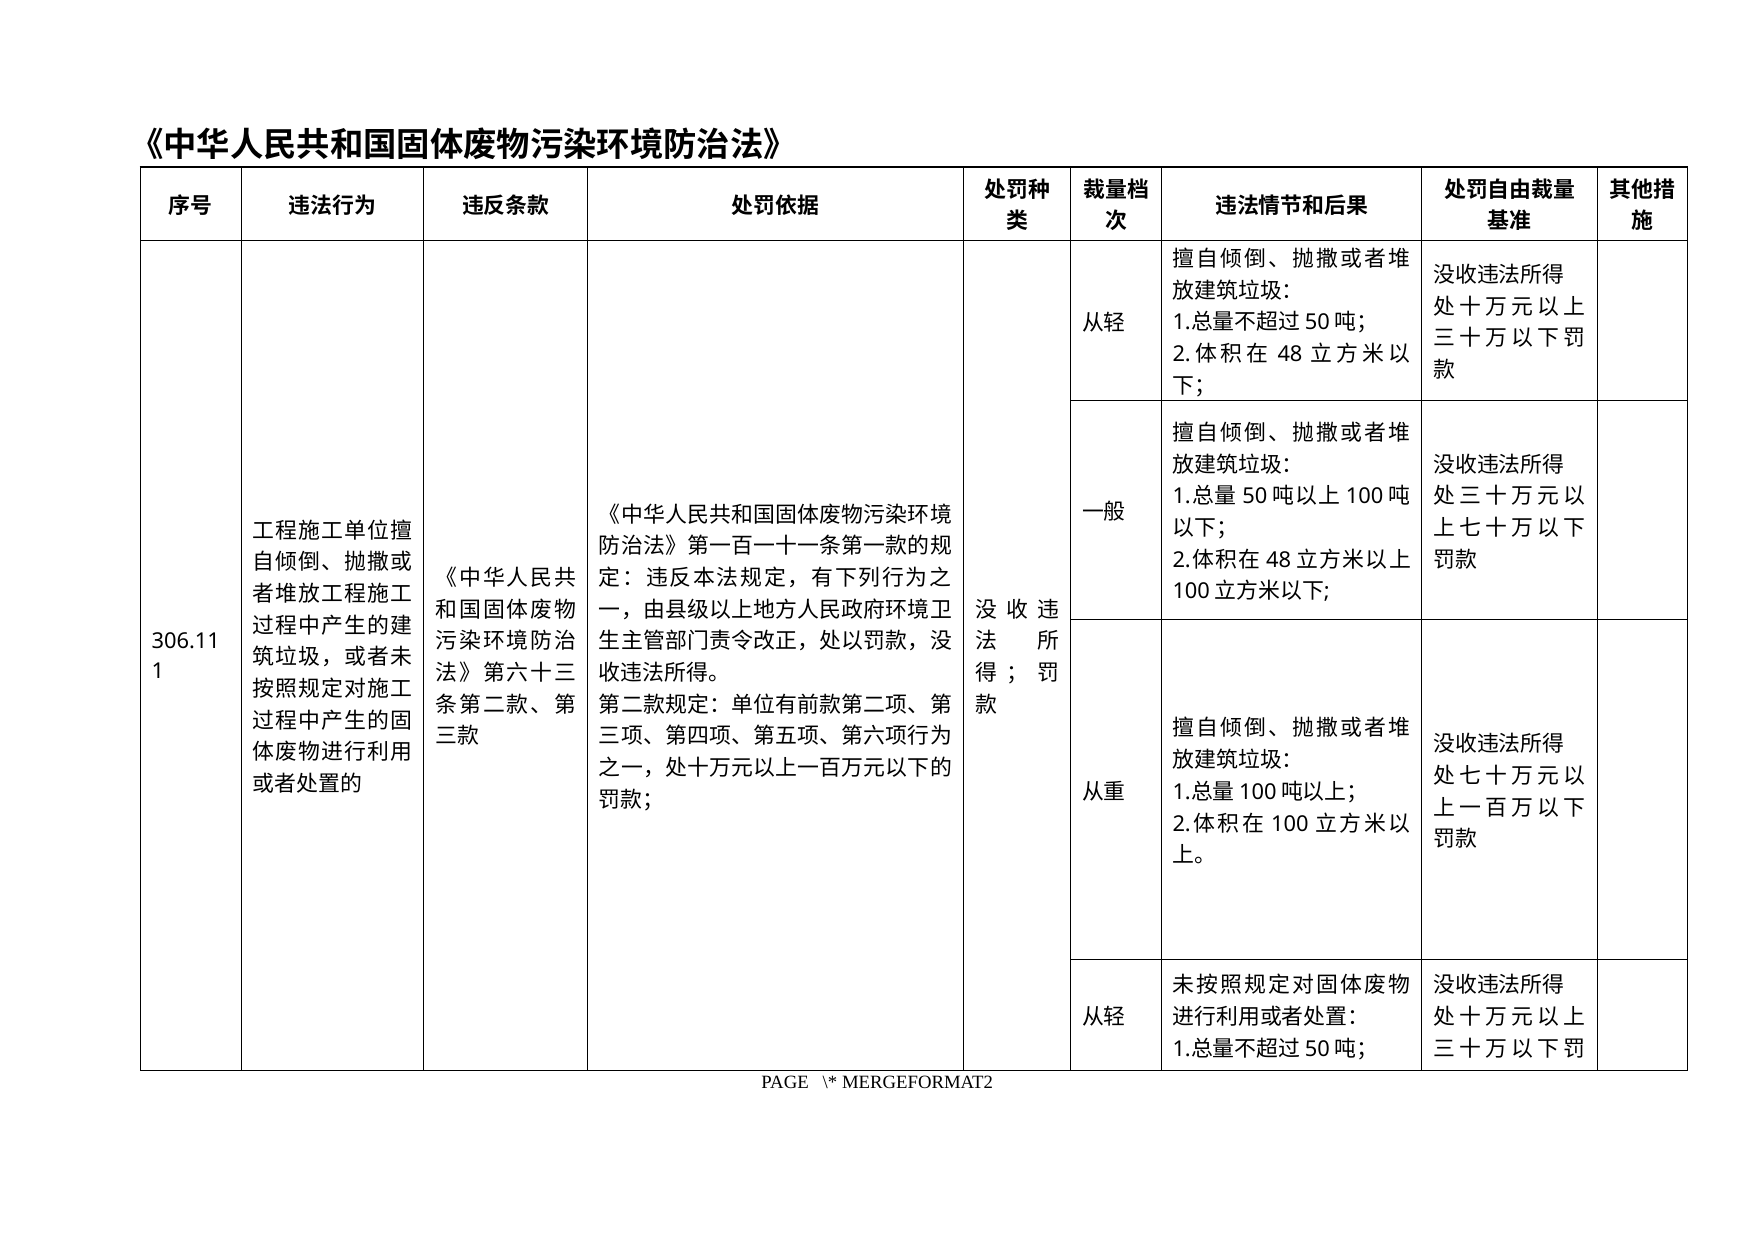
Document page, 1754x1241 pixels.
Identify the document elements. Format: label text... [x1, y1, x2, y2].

table_cell 一般 [1071, 401, 1161, 619]
table_header 处罚种类 [964, 168, 1070, 240]
table_cell 306.111 [141, 241, 241, 1070]
table_cell 《中华人民共和国固体废物污染环境防治法》第六十三条第二款、第三款 [424, 241, 587, 1070]
table_cell 擅自倾倒、抛撒或者堆放建筑垃圾： 1.总量100吨以上； 2.体积在100立方米以上。 [1162, 620, 1421, 959]
table_cell 没收违法所得 处七十万元以上一百万以下罚款 [1422, 620, 1597, 959]
table_cell 擅自倾倒、抛撒或者堆放建筑垃圾： 1.总量50吨以上100吨以下； 2.体积在48立方米以上100立方米以下; [1162, 401, 1421, 619]
table_cell 从重 [1071, 620, 1161, 959]
table_header 违法行为 [242, 168, 423, 240]
table_cell 没收违法所得；罚款 [964, 241, 1070, 1070]
table_cell 从轻 [1071, 241, 1161, 400]
table_cell [1598, 241, 1687, 400]
table_cell 工程施工单位擅自倾倒、抛撒或者堆放工程施工过程中产生的建筑垃圾，或者未按照规定对施工过程中产生的固体废物进行利用或者处置的 [242, 241, 423, 1070]
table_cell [1422, 960, 1597, 1070]
table_cell 《中华人民共和国固体废物污染环境防治法》第一百一十一条第一款的规定：违反本法规定，有下列行为之一，由县级以上地方人民政府环境卫生主管部门责令改正，处以罚款，没收违法所得。 第二款规定：单位有前款第二项、第三项、第四项、第五项、第六项行为之一，处十万元以上一百万元以下的罚款； [588, 241, 963, 1070]
table_header 裁量档次 [1071, 168, 1161, 240]
table_cell 没收违法所得 处三十万元以上七十万以下罚款 [1422, 401, 1597, 619]
table_header 违反条款 [424, 168, 587, 240]
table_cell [1162, 960, 1421, 1070]
table_cell [1598, 620, 1687, 959]
table_header 违法情节和后果 [1162, 168, 1421, 240]
table_header 处罚依据 [588, 168, 963, 240]
table_cell [1598, 401, 1687, 619]
table_cell 没收违法所得 处十万元以上三十万以下罚款 [1422, 241, 1597, 400]
table_header 序号 [141, 168, 241, 240]
table_cell [1598, 960, 1687, 1070]
text 《中华人民共和国固体废物污染环境防治法》 [130, 118, 1624, 166]
table_cell 擅自倾倒、抛撒或者堆放建筑垃圾： 1.总量不超过50吨； 2.体积在48立方米以下； [1162, 241, 1421, 400]
table_header 其他措施 [1598, 168, 1687, 240]
table_cell 从轻 [1071, 960, 1161, 1070]
table_header 处罚自由裁量基准 [1422, 168, 1597, 240]
